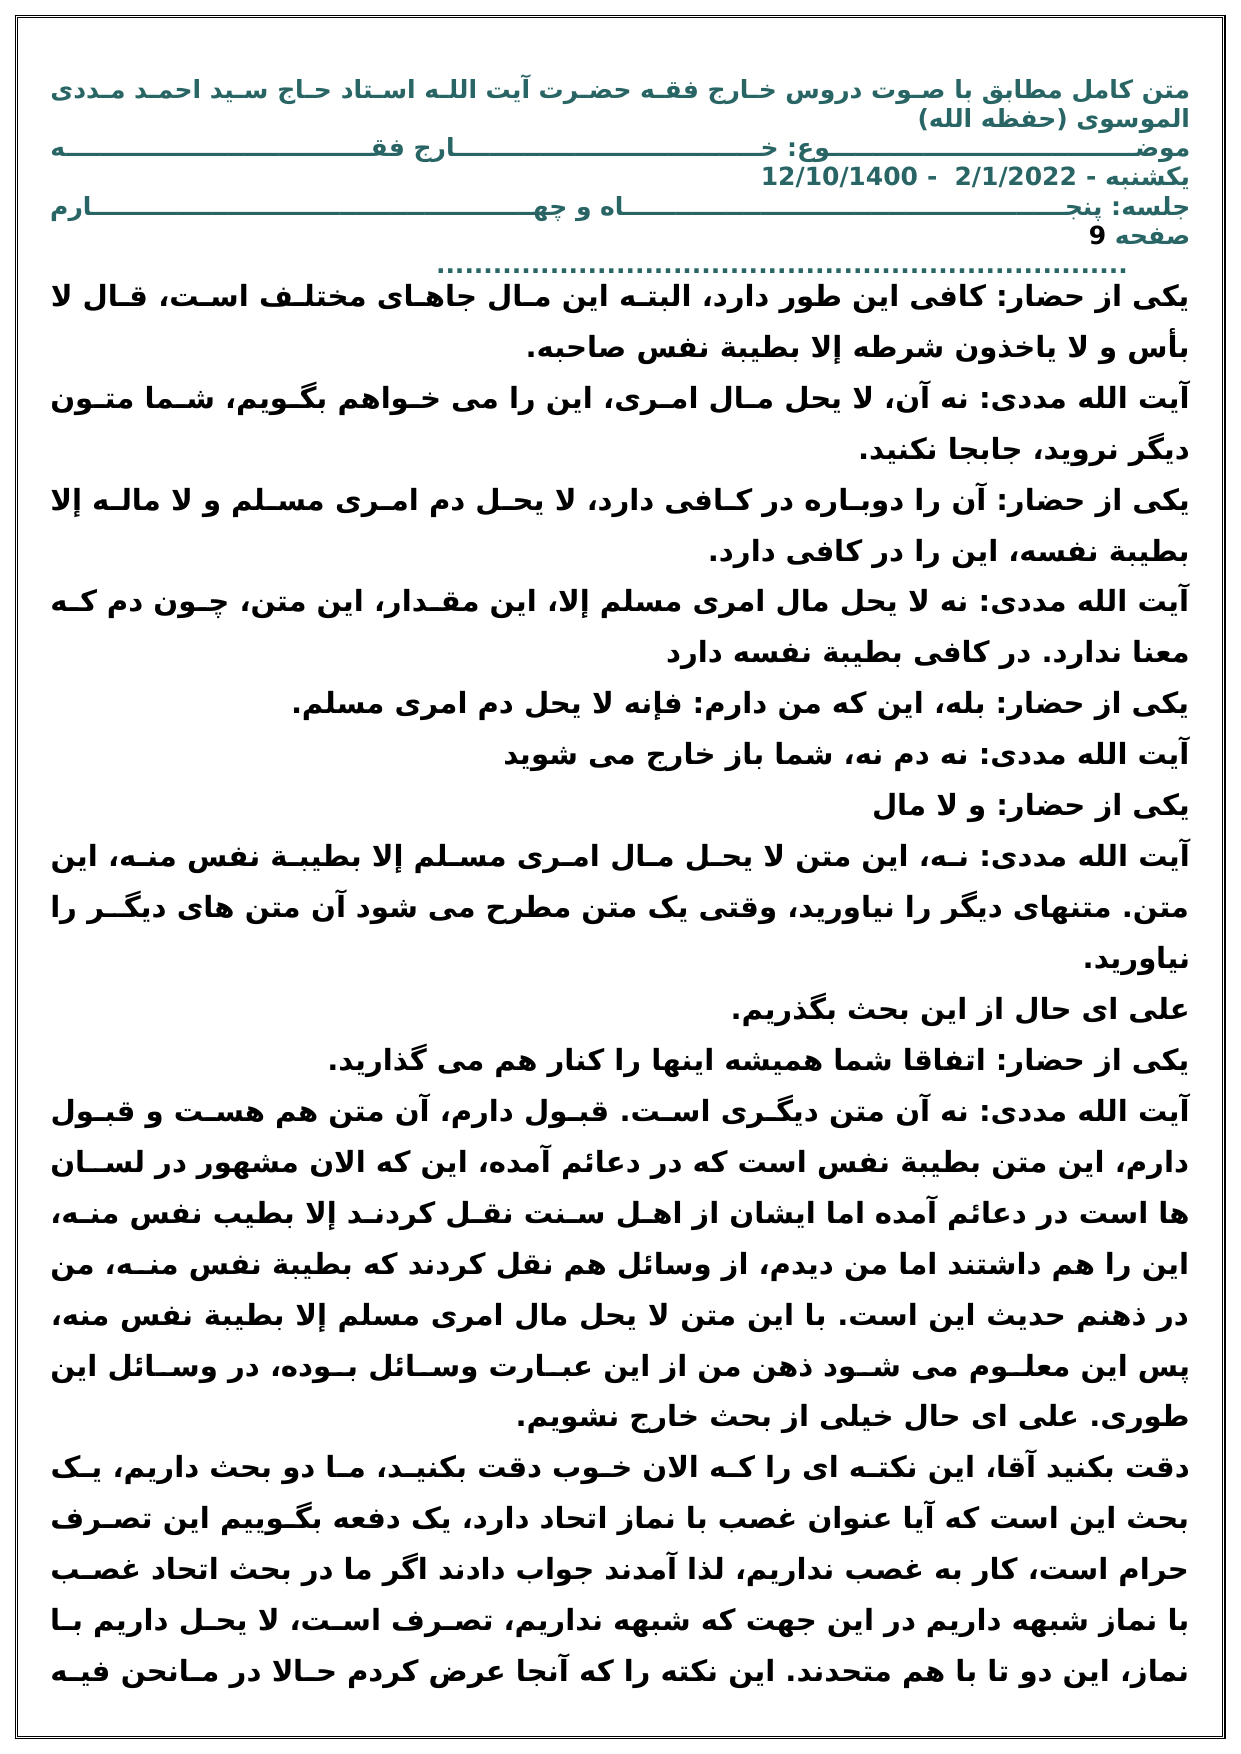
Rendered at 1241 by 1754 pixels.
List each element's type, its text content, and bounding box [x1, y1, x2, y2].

text آیت الله مددی: نه آن، لا یحل مال امری، این را می خواهم بگویم، شما متون دیگر نروید، جابجا نکنید. [50, 381, 1190, 466]
text یکی از حضار: بله، این که من دارم: فإنه لا یحل دم امری مسلم. [50, 687, 1190, 721]
text علی ای حال از این بحث بگذریم. [50, 992, 1190, 1026]
text یکی از حضار: آن را دوباره در کافی دارد، لا یحل دم امری مسلم و لا ماله إلا بطیبة نفسه، این را در کافی دارد. [50, 483, 1190, 568]
text یکی از حضار: و لا مال [50, 788, 1190, 822]
text آیت الله مددی: نه آن متن دیگری است. قبول دارم، آن متن هم هست و قبول دارم، این متن بطیبة نفس است که در دعائم آمده، این که الان مشهور در لسان ها است در دعائم آمده اما ایشان از اهل سنت نقل کردند إلا بطیب نفس منه، این را هم داشتند اما من دیدم، از وسائل هم نقل کردند که بطیبة نفس منه، من در ذهنم حدیث این است. با این متن لا یحل مال امری مسلم إلا بطیبة نفس منه، پس این معلوم می شود ذهن من از این عبارت وسائل بوده، در وسائل این طوری. علی ای حال خیلی از بحث خارج نشویم. [50, 1094, 1190, 1434]
text آیت الله مددی: نه، این متن لا یحل مال امری مسلم إلا بطیبة نفس منه، این متن. متنهای دیگر را نیاورید، وقتی یک متن مطرح می شود آن متن های دیگر را نیاورید. [50, 839, 1190, 975]
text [50, 1451, 1190, 1688]
text یکی از حضار: کافی این طور دارد، البته این مال جاهای مختلف است، قال لا بأس و لا یاخذون شرطه إلا بطیبة نفس صاحبه. [50, 279, 1190, 364]
text آیت الله مددی: نه لا یحل مال امری مسلم إلا، این مقدار، این متن، چون دم که معنا ندارد. در کافی بطیبة نفسه دارد [50, 585, 1190, 670]
text یکی از حضار: اتفاقا شما همیشه اینها را کنار هم می گذارید. [50, 1043, 1190, 1077]
text آیت الله مددی: نه دم نه، شما باز خارج می شوید [50, 738, 1190, 772]
